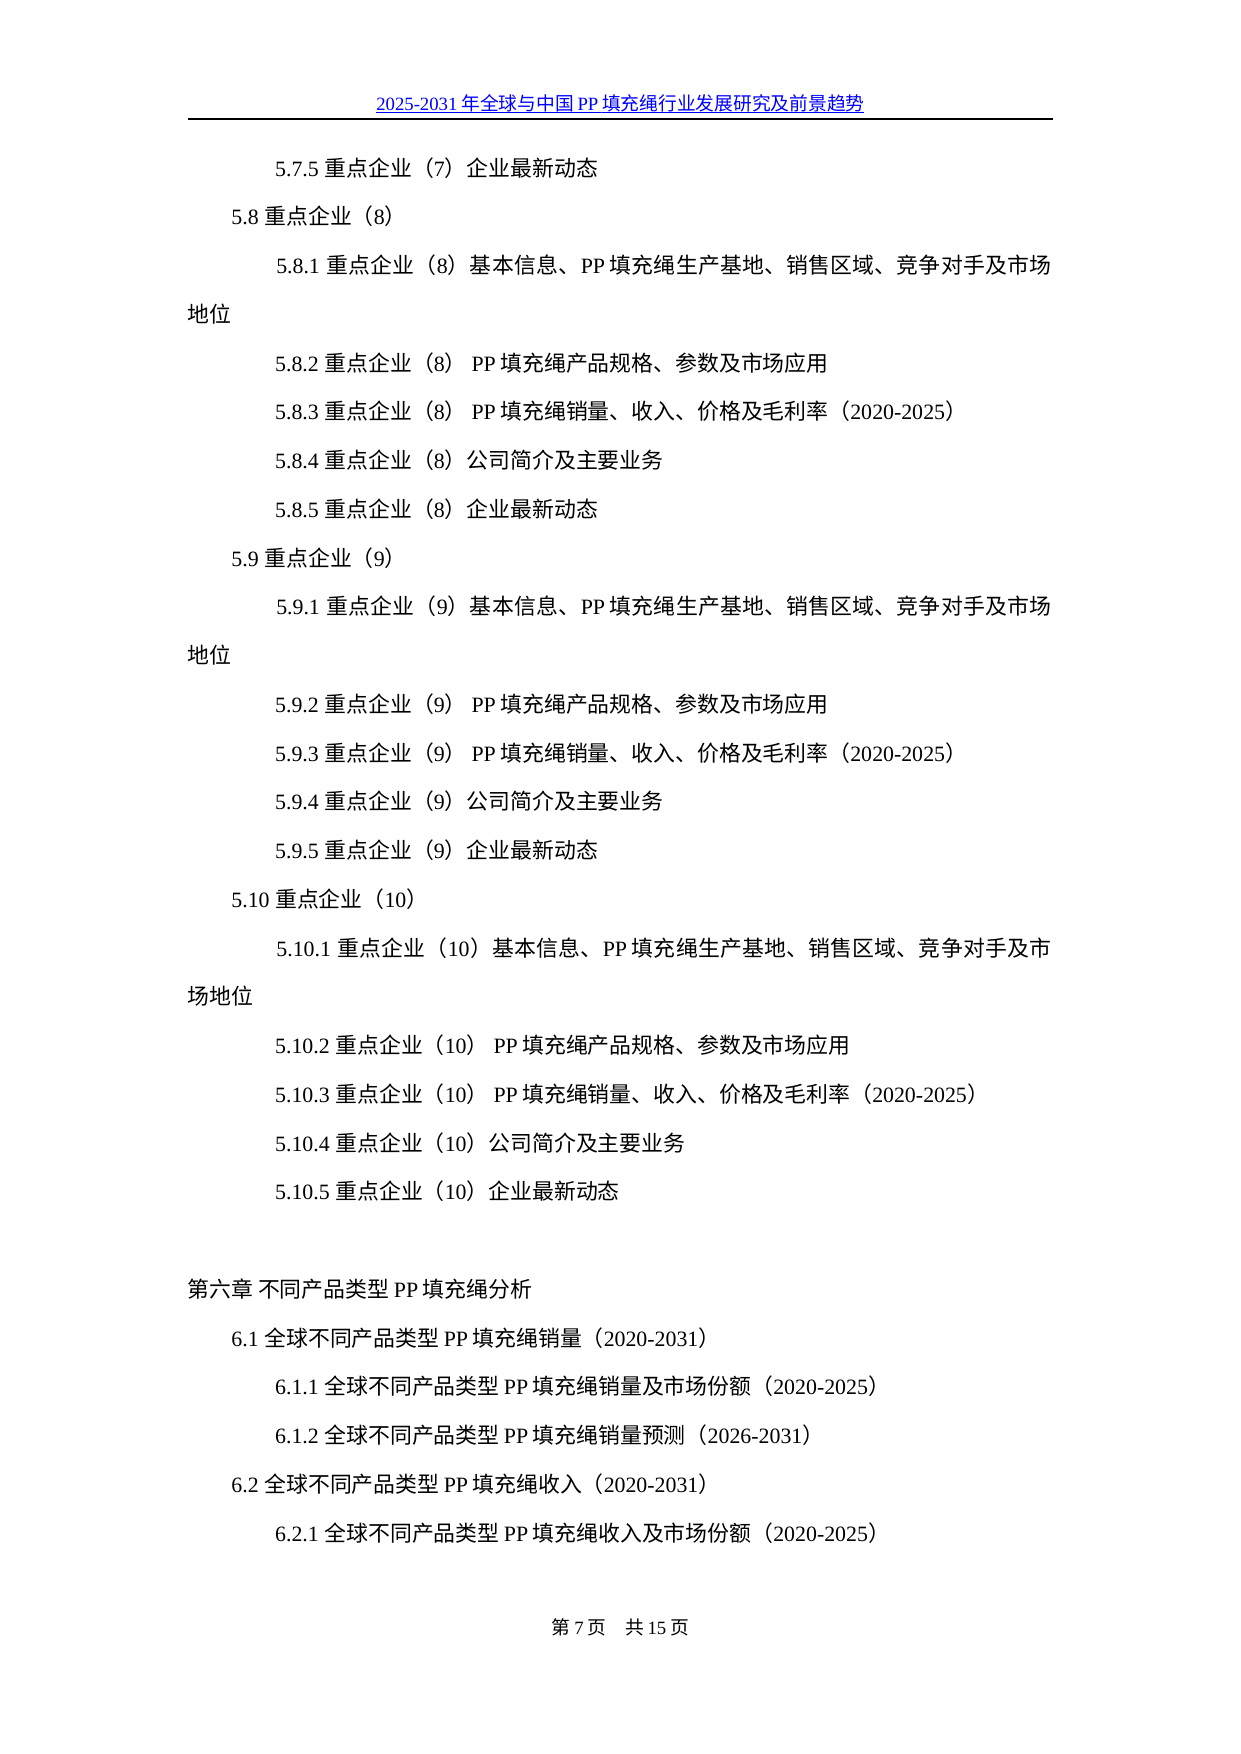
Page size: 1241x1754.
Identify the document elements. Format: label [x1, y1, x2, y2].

text [187, 150, 1053, 1548]
